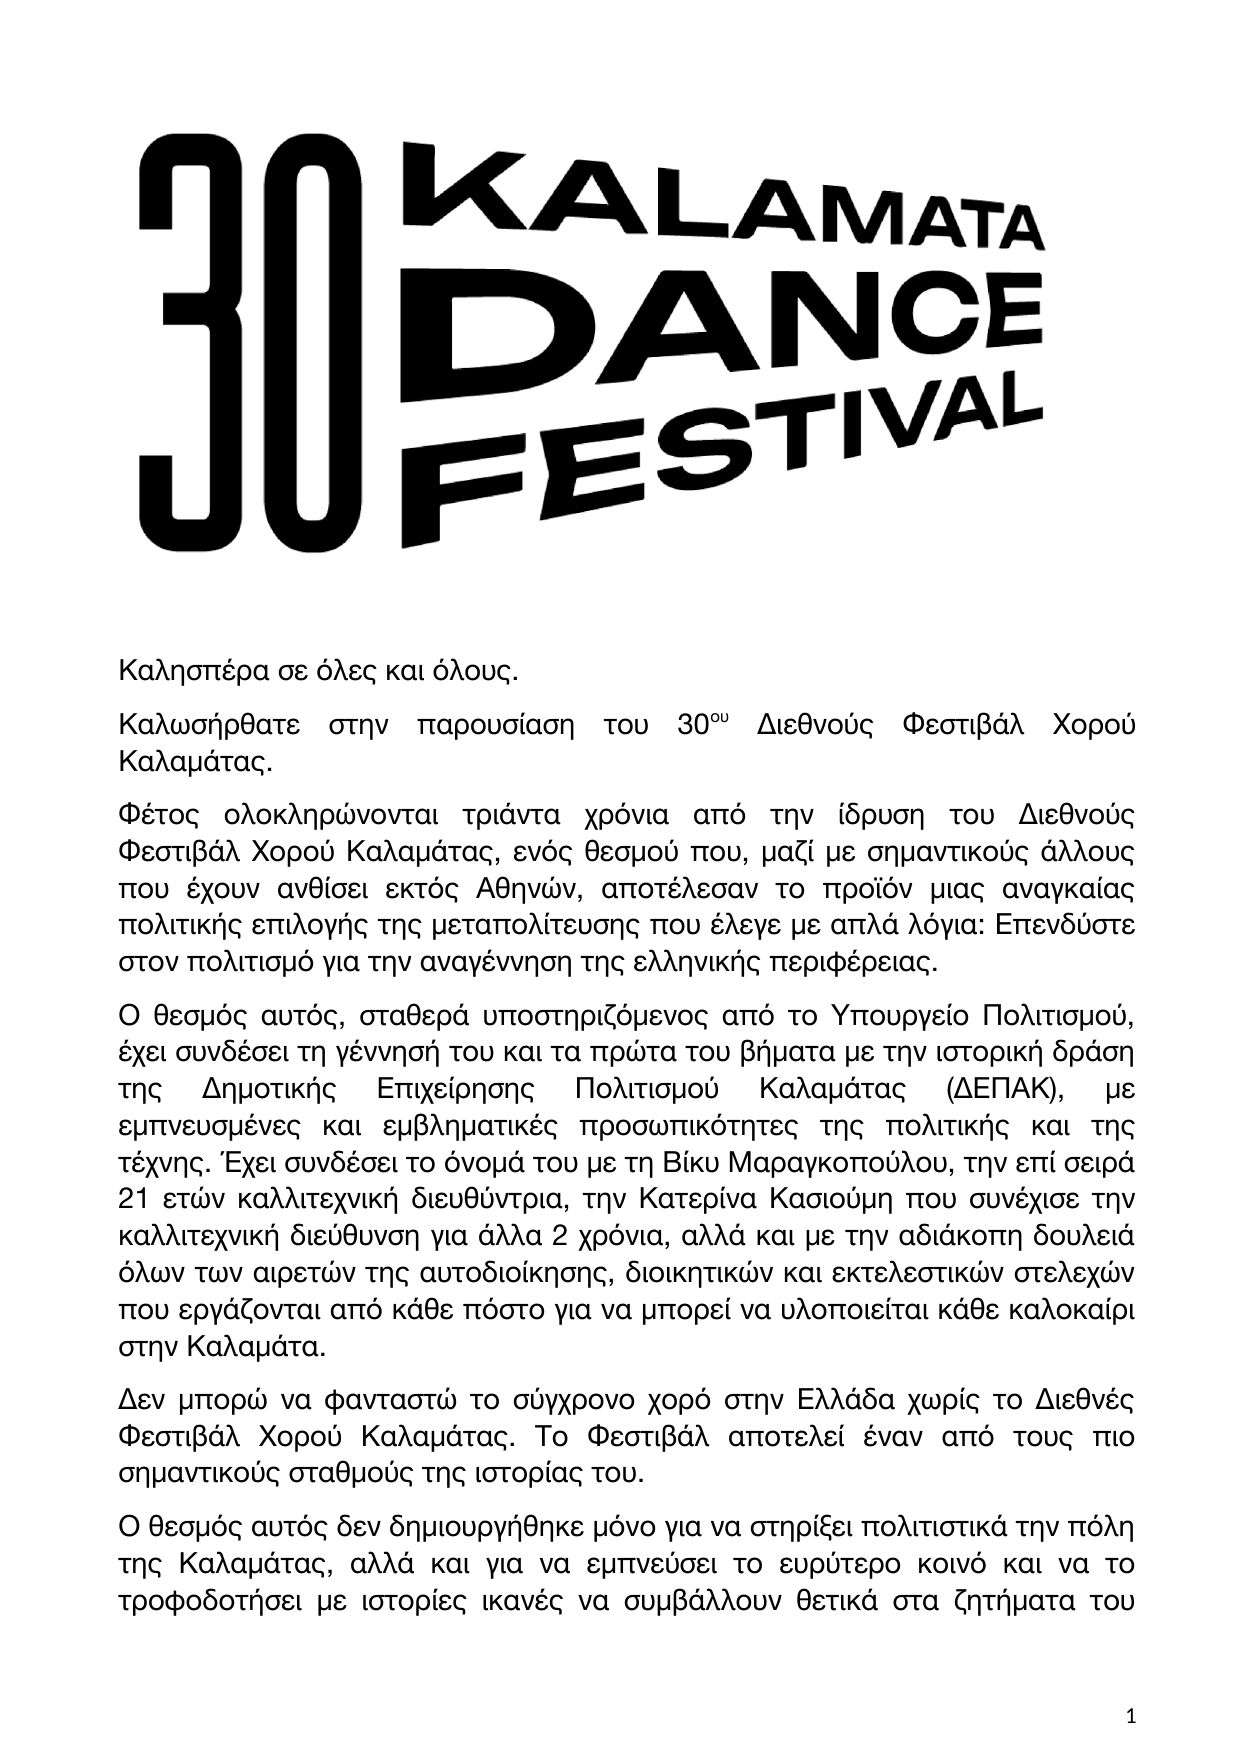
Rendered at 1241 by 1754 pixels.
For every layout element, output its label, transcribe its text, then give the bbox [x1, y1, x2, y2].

text Καλησπέρα σε όλες και όλους. [118, 652, 1136, 689]
text Ο θεσμός αυτός, σταθερά υποστηριζόμενος από το Υπουργείο Πολιτισμού, έχει συνδέσει τη γέννησή του και τα πρώτα του βήματα με την ιστορική δράση της Δημοτικής Επιχείρησης Πολιτισμού Καλαμάτας (ΔΕΠΑΚ), με εμπνευσμένες και εμβληματικές προσωπικότητες της πολιτικής και της τέχνης. Έχει συνδέσει το όνομά του με τη Βίκυ Μαραγκοπούλου, την επί σειρά 21 ετών καλλιτεχνική διευθύντρια, την Κατερίνα Κασιούμη που συνέχισε την καλλιτεχνική διεύθυνση για άλλα 2 χρόνια, αλλά και με την αδιάκοπη δουλειά όλων των αιρετών της αυτοδιοίκησης, διοικητικών και εκτελεστικών στελεχών που εργάζονται από κάθε πόστο για να μπορεί να υλοποιείται κάθε καλοκαίρι στην Καλαμάτα. [118, 997, 1136, 1364]
text Δεν μπορώ να φανταστώ το σύγχρονο χορό στην Ελλάδα χωρίς το Διεθνές Φεστιβάλ Χορού Καλαμάτας. Το Φεστιβάλ αποτελεί έναν από τους πιο σημαντικούς σταθμούς της ιστορίας του. [118, 1381, 1136, 1491]
text Καλωσήρθατε στην παρουσίαση του 30ου Διεθνούς Φεστιβάλ Χορού Καλαμάτας. [118, 706, 1136, 779]
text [118, 1508, 1136, 1618]
text Φέτος ολοκληρώνονται τριάντα χρόνια από την ίδρυση του Διεθνούς Φεστιβάλ Χορού Καλαμάτας, ενός θεσμού που, μαζί με σημαντικούς άλλους που έχουν ανθίσει εκτός Αθηνών, αποτέλεσαν το προϊόν μιας αναγκαίας πολιτικής επιλογής της μεταπολίτευσης που έλεγε με απλά λόγια: Επενδύστε στον πολιτισμό για την αναγέννηση της ελληνικής περιφέρειας. [118, 796, 1136, 980]
picture [118, 113, 1059, 574]
